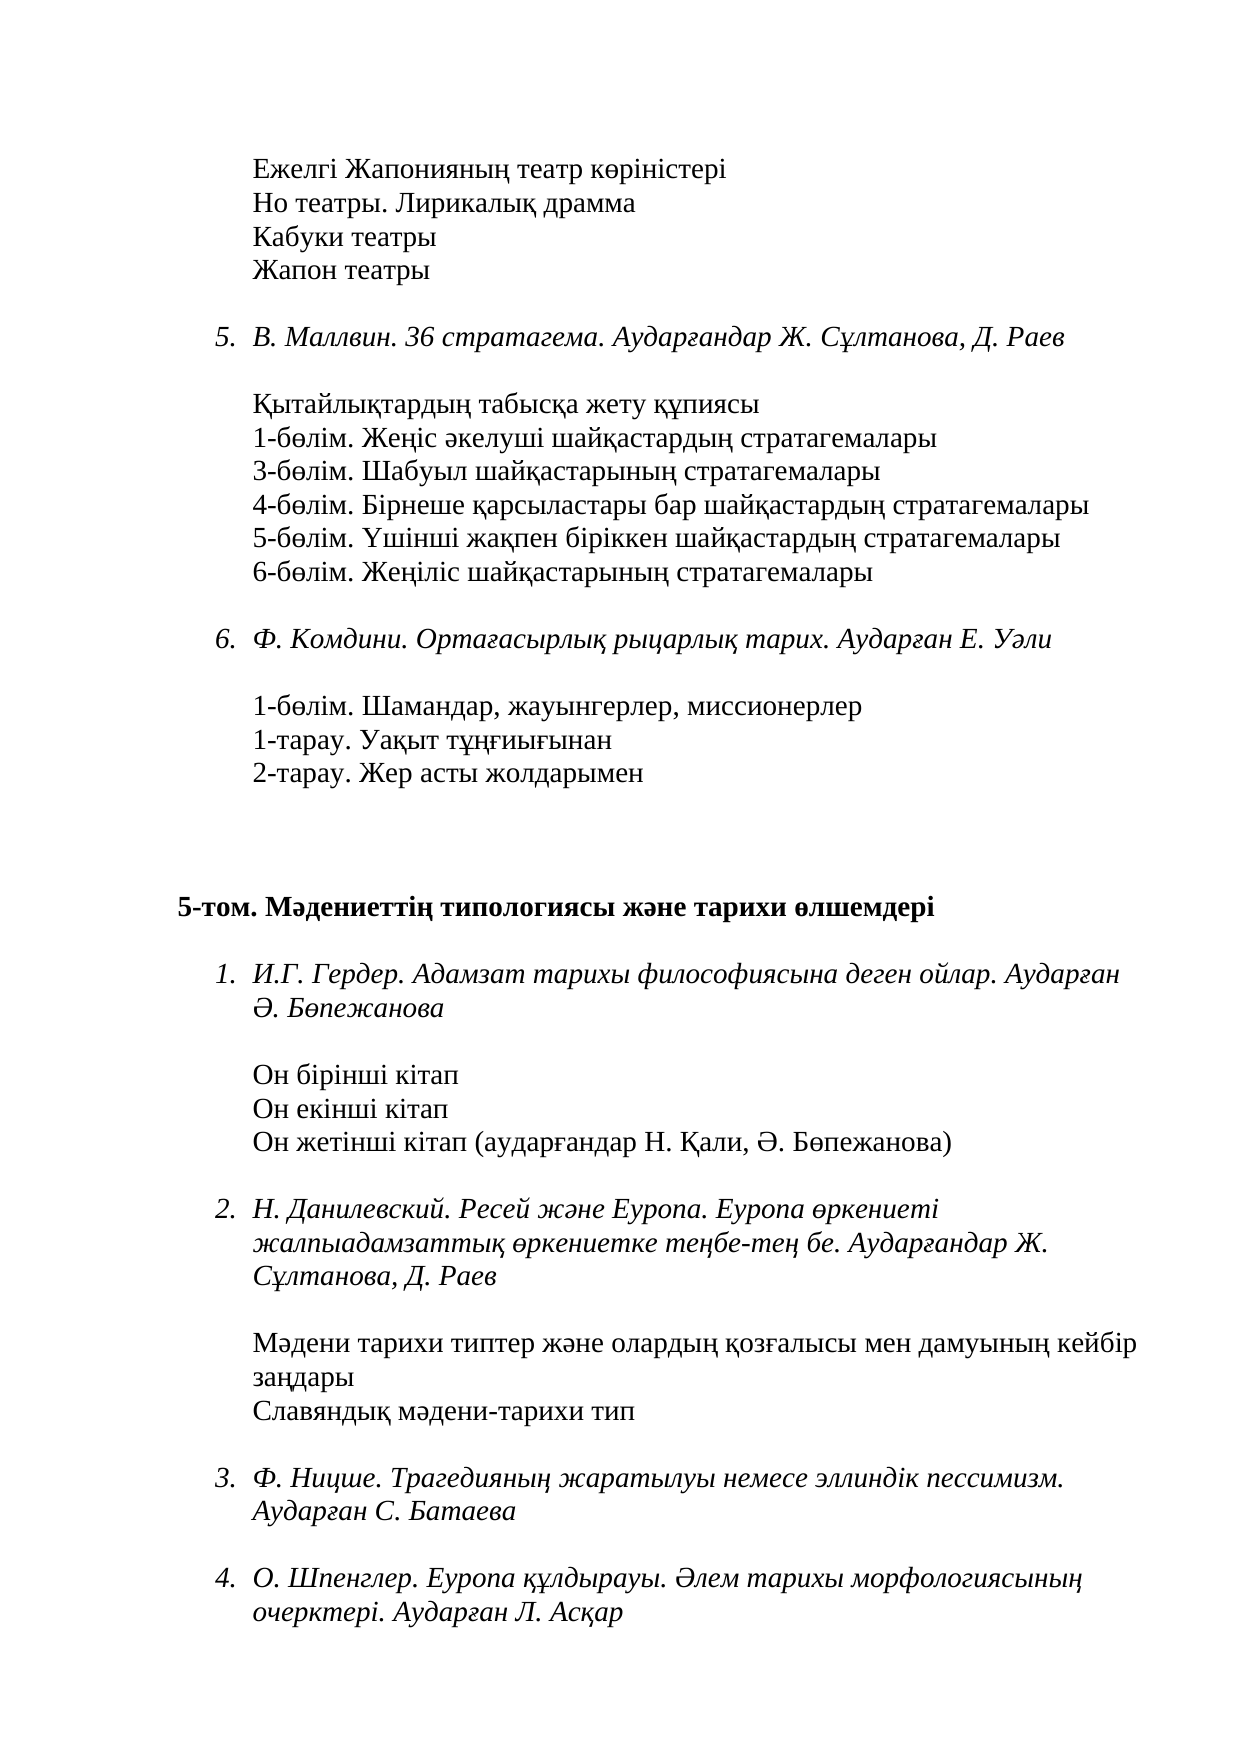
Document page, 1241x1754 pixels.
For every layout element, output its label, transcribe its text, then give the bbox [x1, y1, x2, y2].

list Но театры. Лирикалық драмма [252, 185, 1152, 219]
list 6-бөлім. Жеңіліс шайқастарының стратагемалары [252, 554, 1152, 588]
list Жапон театры [252, 252, 1152, 286]
list 4-бөлім. Бірнеше қарсыластары бар шайқастардың стратагемалары [252, 487, 1152, 521]
list Он екінші кітап [252, 1091, 1152, 1124]
list Он бірінші кітап [252, 1057, 1152, 1091]
list Ежелгі Жапонияның театр көріністері [252, 152, 1152, 185]
list Мәдени тарихи типтер және олардың қозғалысы мен дамуының кейбір заңдары [252, 1326, 1152, 1393]
list 1-бөлім. Жеңіс әкелуші шайқастардың стратагемалары [252, 420, 1152, 453]
list 2-тарау. Жер асты жолдарымен [252, 755, 1152, 789]
list В. Маллвин. 36 стратагема. Аударғандар Ж. Сұлтанова, Д. Раев [215, 319, 1152, 353]
list Ф. Ницше. Трагедияның жаратылуы немесе эллиндік пессимизм. Аударған С. Батаева [215, 1460, 1152, 1527]
list Кабуки театры [252, 219, 1152, 252]
list 1-бөлім. Шамандар, жауынгерлер, миссионерлер [252, 688, 1152, 722]
list 3-бөлім. Шабуыл шайқастарының стратагемалары [252, 453, 1152, 487]
list Н. Данилевский. Ресей және Еуропа. Еуропа өркениеті жалпыадамзаттық өркениетке теңбе-тең бе. Аударғандар Ж. Сұлтанова, Д. Раев [215, 1191, 1152, 1292]
text 5-том. Мәдениеттің типологиясы және тарихи өлшемдері [177, 889, 1152, 923]
list Он жетінші кітап (аударғандар Н. Қали, Ә. Бөпежанова) [252, 1124, 1152, 1158]
list Ф. Комдини. Ортағасырлық рыцарлық тарих. Аударған Е. Уәли [215, 621, 1152, 655]
list Славяндық мәдени-тарихи тип [252, 1393, 1152, 1426]
list Қытайлықтардың табысқа жету құпиясы [252, 386, 1152, 420]
list 1-тарау. Уақыт тұңғиығынан [252, 722, 1152, 755]
list 5-бөлім. Үшінші жақпен біріккен шайқастардың стратагемалары [252, 521, 1152, 554]
list И.Г. Гердер. Адамзат тарихы философиясына деген ойлар. Аударған Ә. Бөпежанова [215, 957, 1152, 1024]
list О. Шпенглер. Еуропа құлдырауы. Әлем тарихы морфологиясының очерктері. Аударған Л. Асқар [215, 1560, 1152, 1627]
